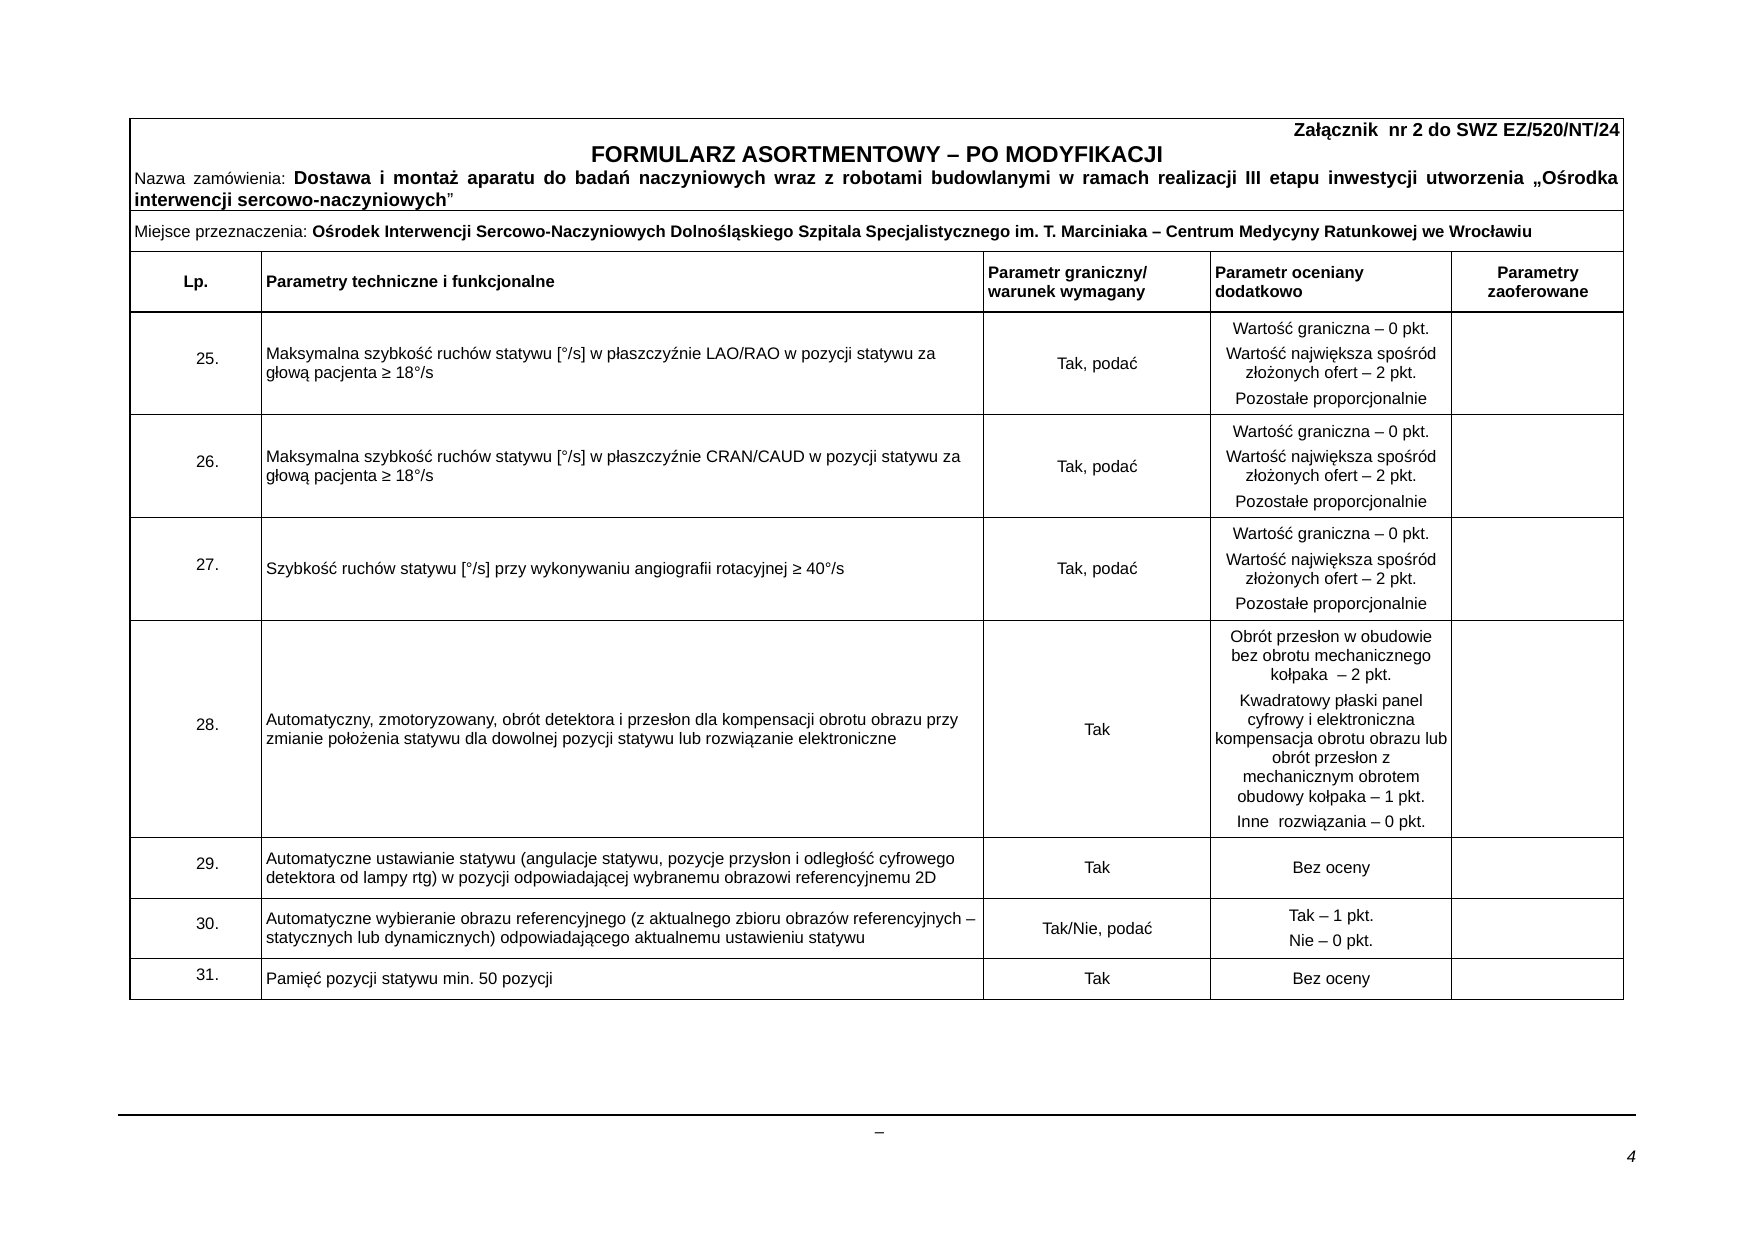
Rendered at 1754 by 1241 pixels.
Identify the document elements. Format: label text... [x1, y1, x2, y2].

table_cell Maksymalna szybkość ruchów statywu [°/s] w płaszczyźnie CRAN/CAUD w pozycji statywu za głową pacjenta ≥ 18°/s [262, 415, 983, 517]
table_cell [131, 313, 261, 414]
table_cell [131, 621, 261, 837]
table_cell Tak, podać [984, 415, 1210, 517]
table_cell Tak, podać [984, 518, 1210, 619]
table_cell [1452, 838, 1623, 897]
table_header Załącznik nr 2 do SWZ EZ/520/NT/24 FORMULARZ ASORTMENTOWY – PO MODYFIKACJI Nazwa zamówienia: Dostawa i montaż aparatu do badań naczyniowych wraz z robotami budowlanymi w ramach realizacji III etapu inwestycji utworzenia „Ośrodka interwencji sercowo-naczyniowych” [131, 119, 1623, 210]
table_cell Parametry zaoferowane [1452, 252, 1623, 311]
table_cell Wartość graniczna – 0 pkt. Wartość największa spośród złożonych ofert – 2 pkt. Pozostałe proporcjonalnie [1211, 518, 1451, 619]
table_cell Automatyczne wybieranie obrazu referencyjnego (z aktualnego zbioru obrazów referencyjnych – statycznych lub dynamicznych) odpowiadającego aktualnemu ustawieniu statywu [262, 899, 983, 958]
table_cell Bez oceny [1211, 959, 1451, 999]
table_cell [131, 518, 261, 619]
table_cell [1452, 415, 1623, 517]
table_cell Parametry techniczne i funkcjonalne [262, 252, 983, 311]
table_cell Obrót przesłon w obudowie bez obrotu mechanicznego kołpaka – 2 pkt. Kwadratowy płaski panel cyfrowy i elektroniczna kompensacja obrotu obrazu lub obrót przesłon z mechanicznym obrotem obudowy kołpaka – 1 pkt. Inne rozwiązania – 0 pkt. [1211, 621, 1451, 837]
table_cell [1452, 313, 1623, 414]
table_cell Parametr graniczny/ warunek wymagany [984, 252, 1210, 311]
table_cell Wartość graniczna – 0 pkt. Wartość największa spośród złożonych ofert – 2 pkt. Pozostałe proporcjonalnie [1211, 313, 1451, 414]
table_cell Tak [984, 621, 1210, 837]
table_cell [1452, 518, 1623, 619]
table_cell Maksymalna szybkość ruchów statywu [°/s] w płaszczyźnie LAO/RAO w pozycji statywu za głową pacjenta ≥ 18°/s [262, 313, 983, 414]
table_cell Bez oceny [1211, 838, 1451, 897]
table_cell [1452, 621, 1623, 837]
table_cell [1452, 959, 1623, 999]
table_cell Miejsce przeznaczenia: Ośrodek Interwencji Sercowo-Naczyniowych Dolnośląskiego Szpitala Specjalistycznego im. T. Marciniaka – Centrum Medycyny Ratunkowej we Wrocławiu [131, 211, 1623, 251]
table_cell Parametr oceniany dodatkowo [1211, 252, 1451, 311]
table_cell Lp. [131, 252, 261, 311]
table_cell [131, 838, 261, 897]
table_cell Wartość graniczna – 0 pkt. Wartość największa spośród złożonych ofert – 2 pkt. Pozostałe proporcjonalnie [1211, 415, 1451, 517]
table_cell Szybkość ruchów statywu [°/s] przy wykonywaniu angiografii rotacyjnej ≥ 40°/s [262, 518, 983, 619]
table_cell [131, 959, 261, 999]
table_cell Automatyczne ustawianie statywu (angulacje statywu, pozycje przysłon i odległość cyfrowego detektora od lampy rtg) w pozycji odpowiadającej wybranemu obrazowi referencyjnemu 2D [262, 838, 983, 897]
table_cell Pamięć pozycji statywu min. 50 pozycji [262, 959, 983, 999]
table_cell Tak [984, 959, 1210, 999]
table_cell Automatyczny, zmotoryzowany, obrót detektora i przesłon dla kompensacji obrotu obrazu przy zmianie położenia statywu dla dowolnej pozycji statywu lub rozwiązanie elektroniczne [262, 621, 983, 837]
table_cell Tak [984, 838, 1210, 897]
table_cell [131, 899, 261, 958]
table_cell [131, 415, 261, 517]
table_cell Tak/Nie, podać [984, 899, 1210, 958]
table_cell Tak, podać [984, 313, 1210, 414]
table_cell [1452, 899, 1623, 958]
table_cell Tak – 1 pkt. Nie – 0 pkt. [1211, 899, 1451, 958]
